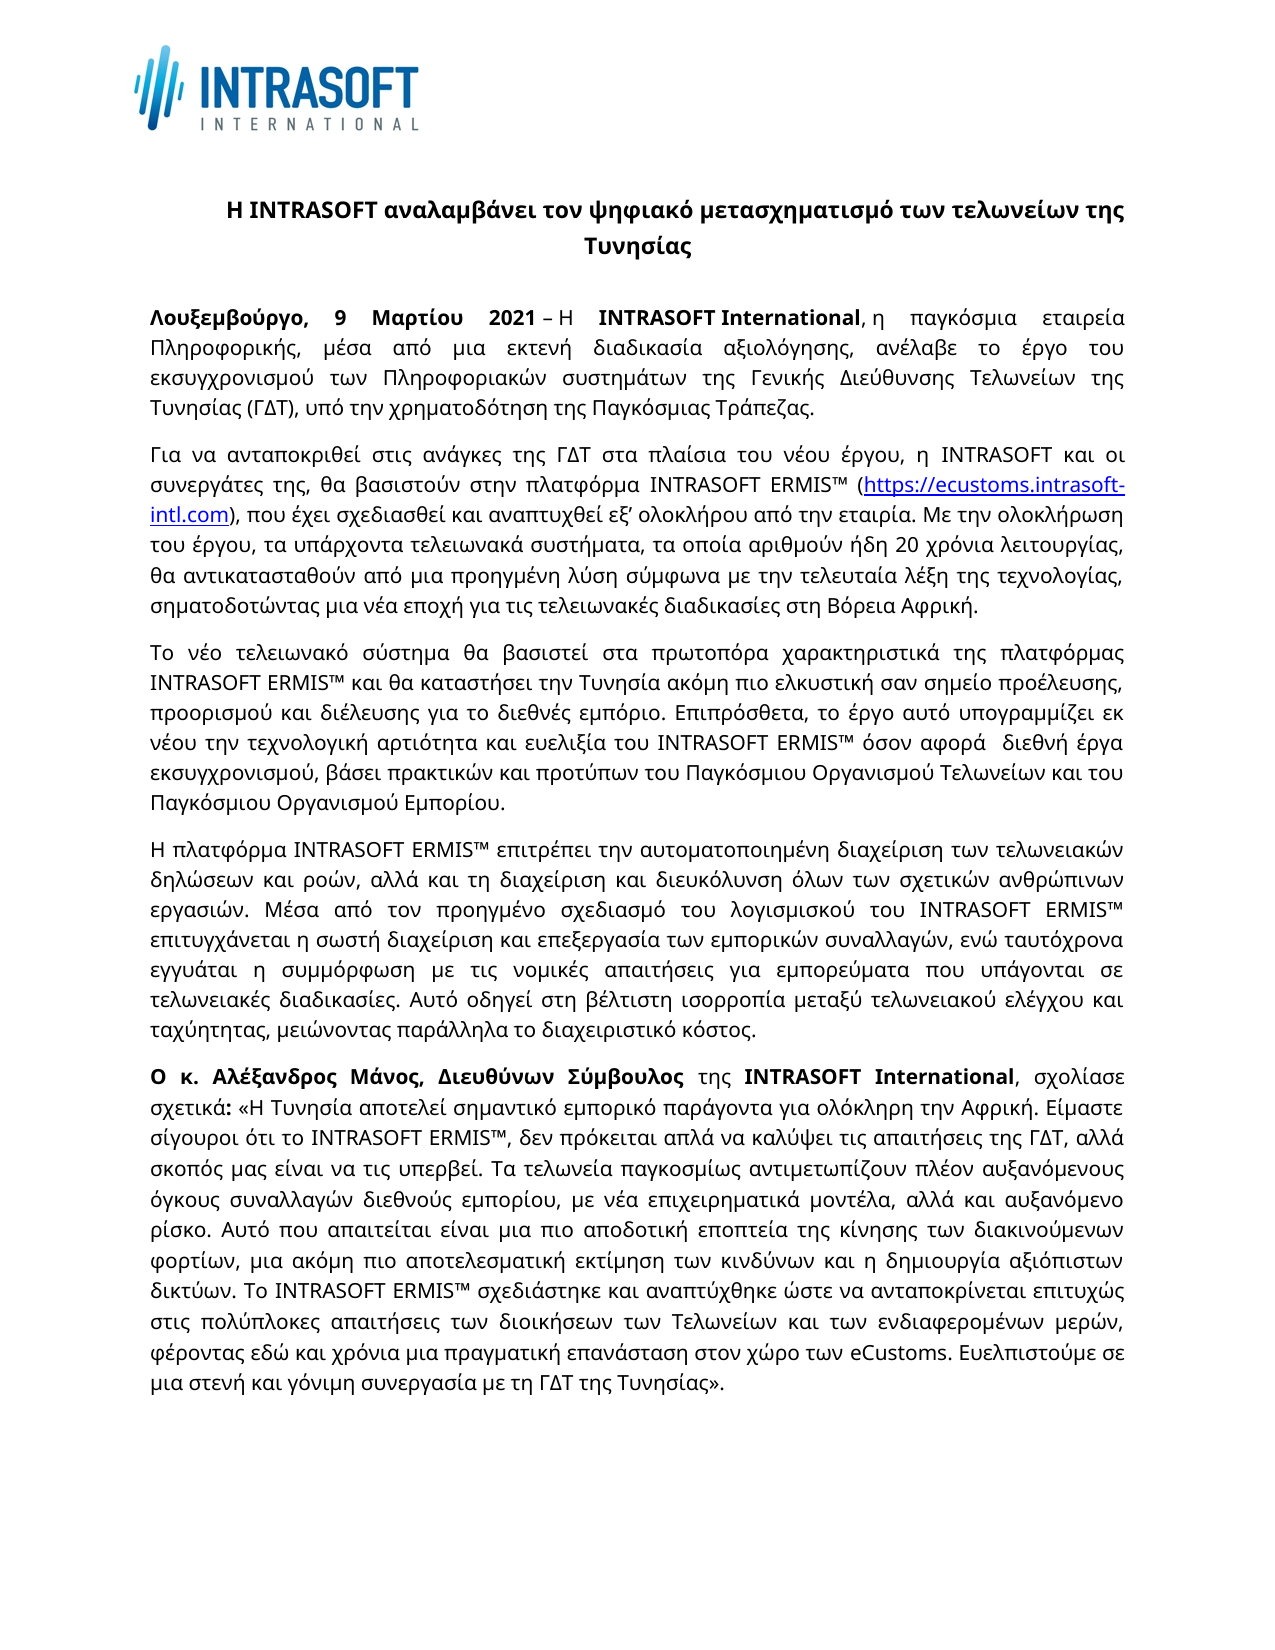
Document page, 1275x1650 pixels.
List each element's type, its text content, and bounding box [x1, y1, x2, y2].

text Λουξεμβούργο, 9 Μαρτίου 2021 – Η INTRASOFT International, η παγκόσμια εταιρεία Πληροφορικής, μέσα από μια εκτενή διαδικασία αξιολόγησης, ανέλαβε το έργο του εκσυγχρονισμού των Πληροφοριακών συστημάτων της Γενικής Διεύθυνσης Τελωνείων της Τυνησίας (ΓΔΤ), υπό την χρηματοδότηση της Παγκόσμιας Τράπεζας. [150, 392, 1125, 422]
text Το νέο τελειωνακό σύστημα θα βασιστεί στα πρωτοπόρα χαρακτηριστικά της πλατφόρμας INTRASOFT ERMIS™ και θα καταστήσει την Τυνησία ακόμη πιο ελκυστική σαν σημείο προέλευσης, προορισμού και διέλευσης για το διεθνές εμπόριο. Επιπρόσθετα, το έργο αυτό υπογραμμίζει εκ νέου την τεχνολογική αρτιότητα και ευελιξία του INTRASOFT ERMIS™ όσον αφορά διεθνή έργα εκσυγχρονισμού, βάσει πρακτικών και προτύπων του Παγκόσμιου Οργανισμού Τελωνείων και του Παγκόσμιου Οργανισμού Εμπορίου. [150, 786, 1125, 817]
text Ο κ. Αλέξανδρος Μάνος, Διευθύνων Σύμβουλος της INTRASOFT International, σχολίασε σχετικά: «Η Τυνησία αποτελεί σημαντικό εμπορικό παράγοντα για ολόκληρη την Αφρική. Είμαστε σίγουροι ότι το INTRASOFT ERMIS™, δεν πρόκειται απλά να καλύψει τις απαιτήσεις της ΓΔΤ, αλλά σκοπός μας είναι να τις υπερβεί. Τα τελωνεία παγκοσμίως αντιμετωπίζουν πλέον αυξανόμενους όγκους συναλλαγών διεθνούς εμπορίου, με νέα επιχειρηματικά μοντέλα, αλλά και αυξανόμενο ρίσκο. Αυτό που απαιτείται είναι μια πιο αποδοτική εποπτεία της κίνησης των διακινούμενων φορτίων, μια ακόμη πιο αποτελεσματική εκτίμηση των κινδύνων και η δημιουργία αξιόπιστων δικτύων. Το INTRASOFT ERMIS™ σχεδιάστηκε και αναπτύχθηκε ώστε να ανταποκρίνεται επιτυχώς στις πολύπλοκες απαιτήσεις των διοικήσεων των Τελωνείων και των ενδιαφερομένων μερών, φέροντας εδώ και χρόνια μια πραγματική επανάσταση στον χώρο των eCustoms. Ευελπιστούμε σε μια στενή και γόνιμη συνεργασία με τη ΓΔΤ της Τυνησίας». [150, 1062, 1125, 1154]
picture [128, 31, 423, 150]
text Η INTRASOFT αναλαμβάνει τον ψηφιακό μετασχηματισμό των τελωνείων της Τυνησίας [150, 194, 1125, 261]
